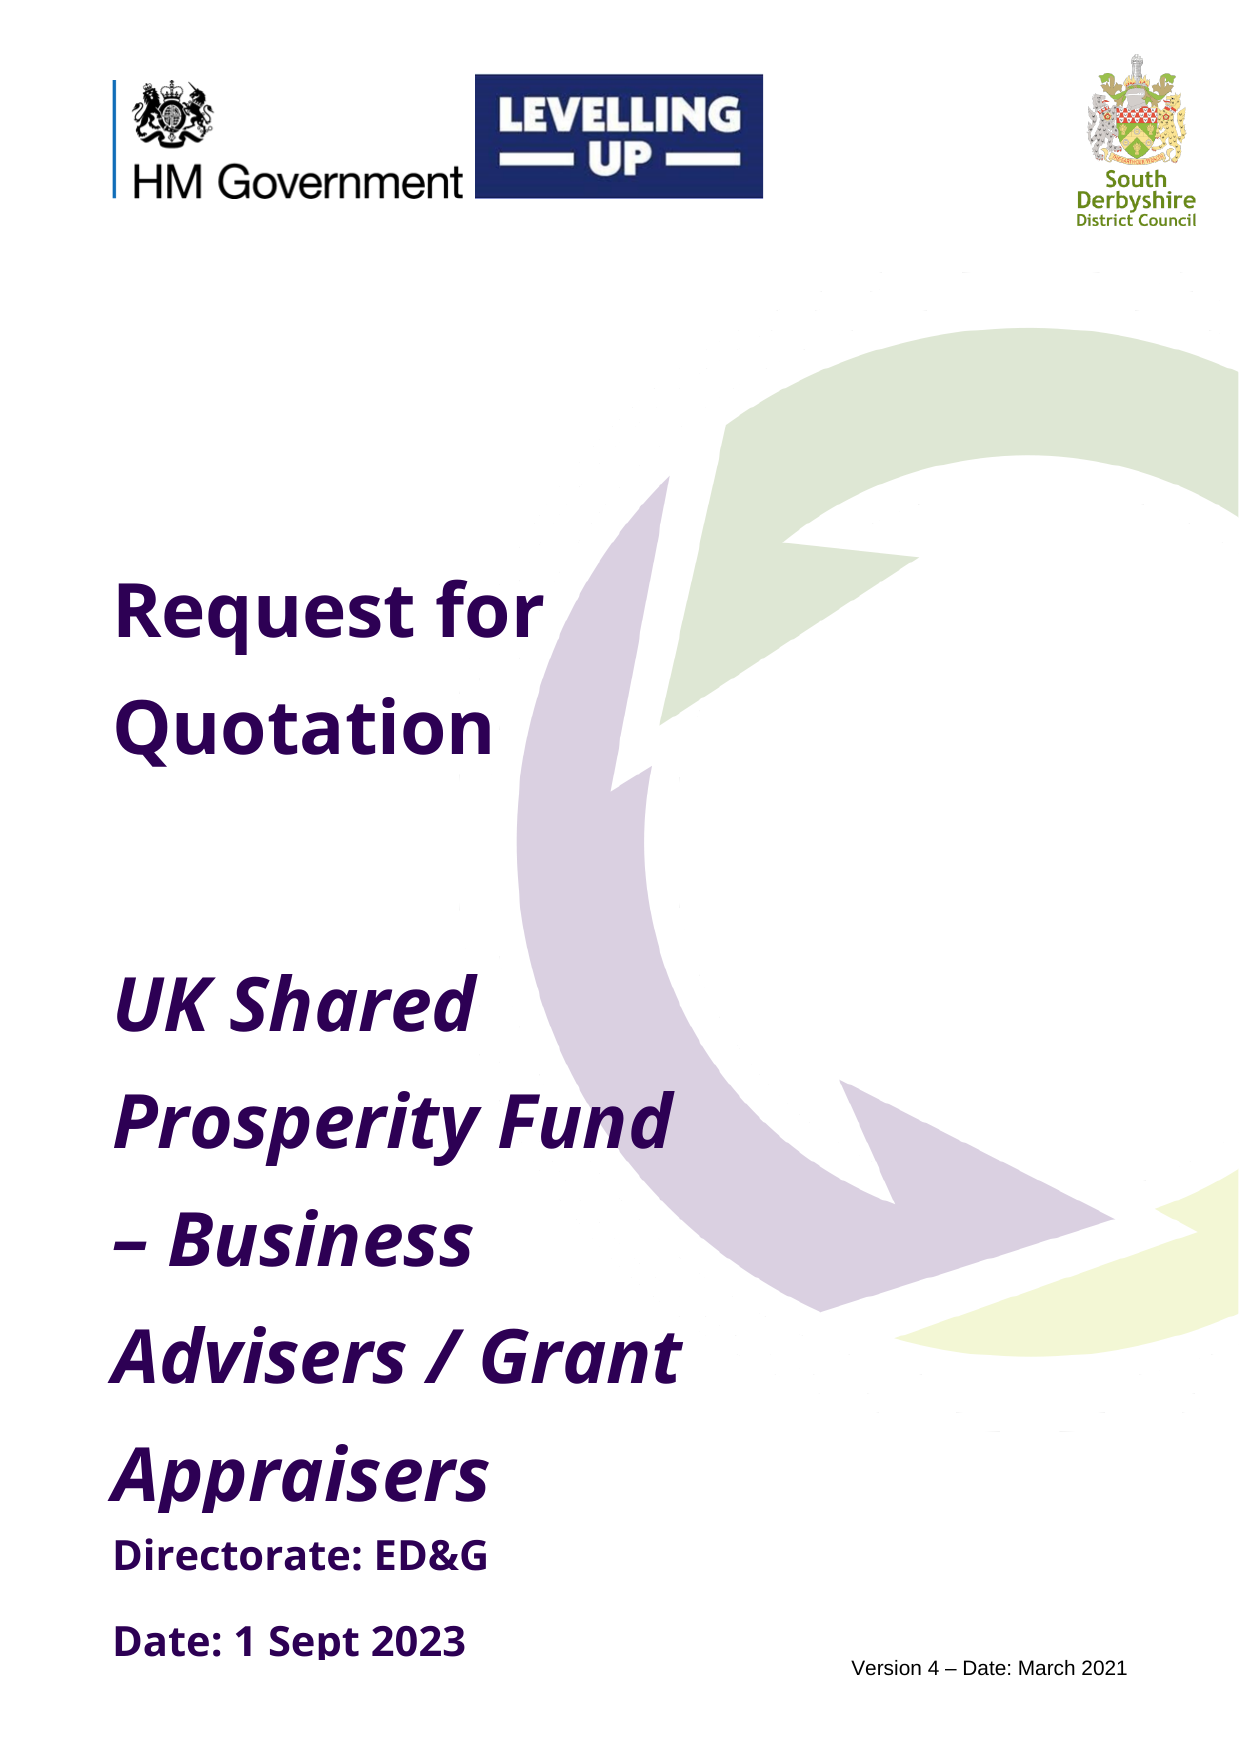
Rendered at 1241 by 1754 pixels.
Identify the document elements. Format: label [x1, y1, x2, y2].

picture [112, 80, 463, 199]
picture [475, 73, 764, 199]
picture [440, 26, 1239, 1432]
picture [445, 998, 460, 1023]
